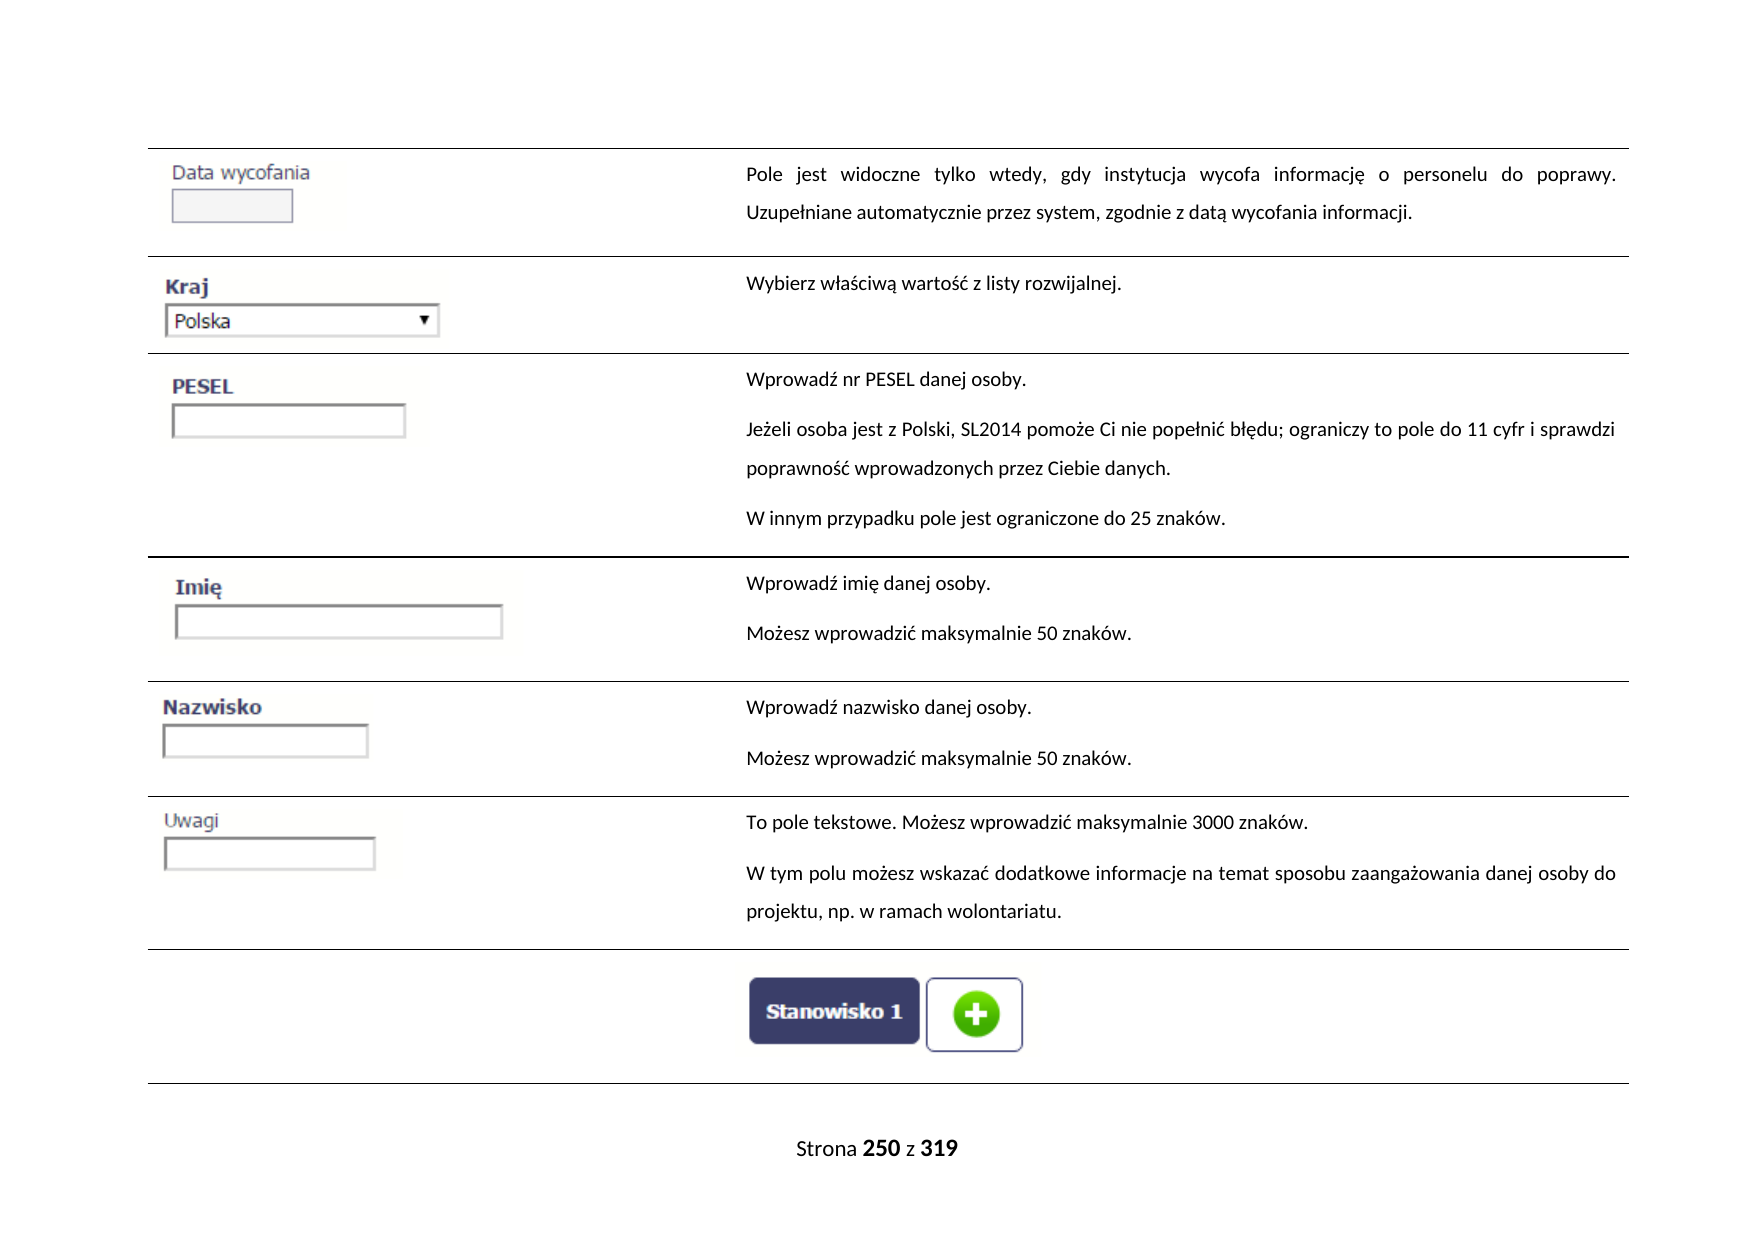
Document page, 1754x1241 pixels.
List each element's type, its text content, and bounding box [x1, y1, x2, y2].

picture [735, 962, 1042, 1057]
table_cell Pole jest widoczne tylko wtedy, gdy instytucja wycofa informację o personelu do poprawy. Uzupełniane automatycznie przez system, zgodnie z datą wycofania informacji. [735, 149, 1629, 256]
picture [158, 366, 430, 447]
table_cell Wprowadź nazwisko danej osoby. Możesz wprowadzić maksymalnie 50 znaków. [735, 682, 1629, 796]
table_cell [148, 682, 735, 796]
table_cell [148, 950, 1629, 1082]
table_cell Wprowadź imię danej osoby. Możesz wprowadzić maksymalnie 50 znaków. [735, 558, 1629, 681]
picture [158, 161, 347, 231]
table_cell To pole tekstowe. Możesz wprowadzić maksymalnie 3000 znaków. W tym polu możesz wskazać dodatkowe informacje na temat sposobu zaangażowania danej osoby do projektu, np. w ramach wolontariatu. [735, 797, 1629, 949]
table_cell [148, 797, 735, 949]
picture [158, 570, 524, 656]
table_cell [148, 149, 735, 256]
table_cell [148, 354, 735, 556]
table_cell Wprowadź nr PESEL danej osoby. Jeżeli osoba jest z Polski, SL2014 pomoże Ci nie popełnić błędu; ograniczy to pole do 11 cyfr i sprawdzi poprawność wprowadzonych przez Ciebie danych. W innym przypadku pole jest ograniczone do 25 znaków. [735, 354, 1629, 556]
picture [158, 809, 403, 879]
table_cell [148, 257, 735, 352]
picture [159, 269, 450, 349]
picture [158, 694, 374, 762]
table_cell Wybierz właściwą wartość z listy rozwijalnej. [735, 257, 1629, 352]
table_cell [148, 558, 735, 681]
